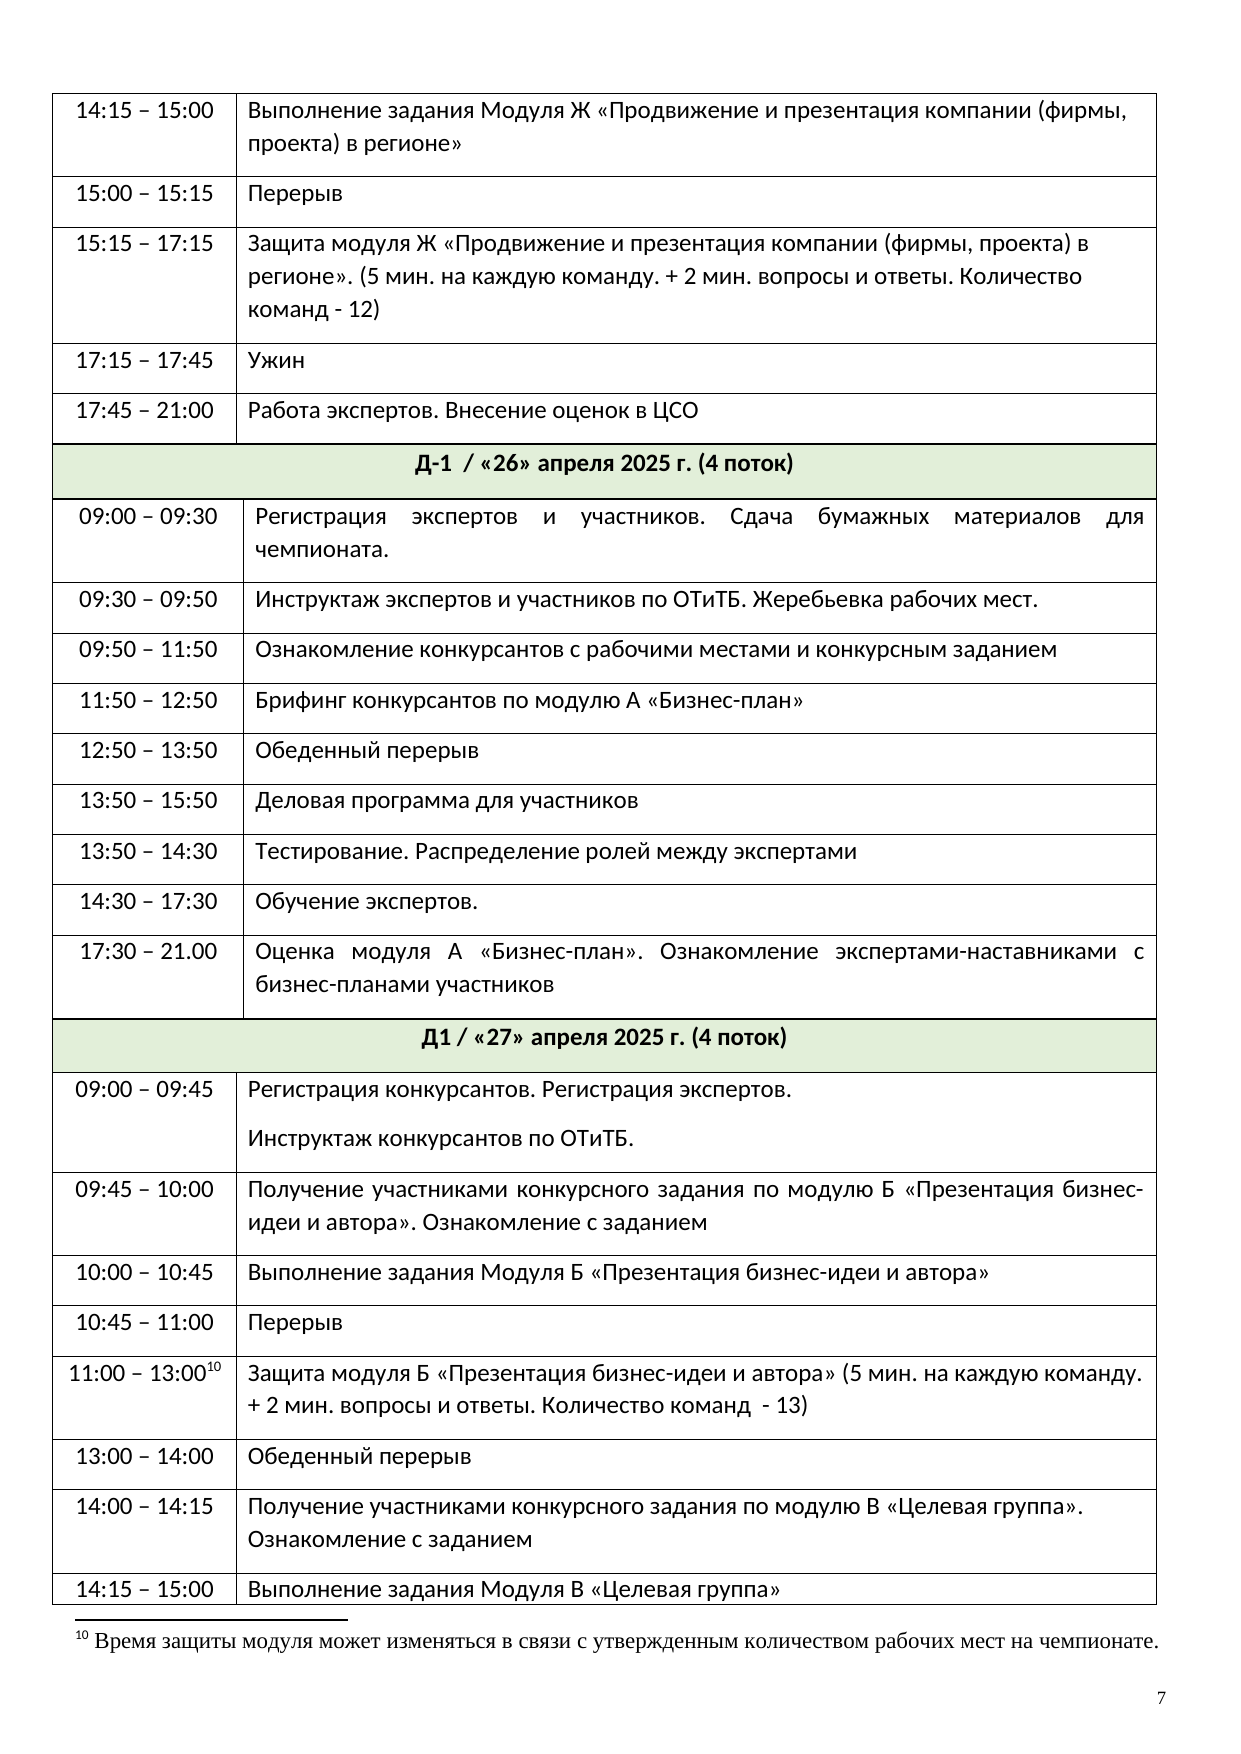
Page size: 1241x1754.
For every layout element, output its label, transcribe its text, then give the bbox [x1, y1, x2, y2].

table_cell Обеденный перерыв [237, 1440, 1156, 1489]
table_cell 09:45 – 10:00 [53, 1173, 236, 1255]
table_cell Оценка модуля А «Бизнес-план». Ознакомление экспертами-наставниками с бизнес-планами участников [244, 936, 1156, 1018]
table_cell 17:15 – 17:45 [53, 344, 236, 393]
table_cell Защита модуля Б «Презентация бизнес-идеи и автора» (5 мин. на каждую команду. + 2 мин. вопросы и ответы. Количество команд - 13) [237, 1357, 1156, 1439]
table_cell 14:00 – 14:15 [53, 1490, 236, 1572]
table_cell Тестирование. Распределение ролей между экспертами [244, 835, 1156, 884]
table_cell Деловая программа для участников [244, 785, 1156, 834]
table_cell Выполнение задания Модуля Ж «Продвижение и презентация компании (фирмы, проекта) в регионе» [237, 94, 1156, 176]
table_cell 14:15 – 15:00 [53, 94, 236, 176]
table_header Д-1 / «26» апреля 2025 г. (4 поток) [53, 445, 1156, 498]
table_cell Обеденный перерыв [244, 734, 1156, 783]
table_cell Получение участниками конкурсного задания по модулю В «Целевая группа». Ознакомление с заданием [237, 1490, 1156, 1572]
table_cell 11:50 – 12:50 [53, 684, 243, 733]
table_cell 13:50 – 15:50 [53, 785, 243, 834]
table_cell 12:50 – 13:50 [53, 734, 243, 783]
table_header Д1 / «27» апреля 2025 г. (4 поток) [53, 1020, 1156, 1072]
table_cell 13:00 – 14:00 [53, 1440, 236, 1489]
table_cell 11:00 – 13:00 [53, 1357, 236, 1439]
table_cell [237, 1574, 1156, 1604]
table_cell 09:50 – 11:50 [53, 634, 243, 683]
table_cell 10:45 – 11:00 [53, 1306, 236, 1356]
table_cell Ознакомление конкурсантов с рабочими местами и конкурсным заданием [244, 634, 1156, 683]
table_cell Инструктаж экспертов и участников по ОТиТБ. Жеребьевка рабочих мест. [244, 583, 1156, 633]
table_cell 17:30 – 21.00 [53, 936, 243, 1018]
table_cell Выполнение задания Модуля Б «Презентация бизнес-идеи и автора» [237, 1256, 1156, 1305]
table_header 09:00 – 09:30 [53, 500, 243, 582]
table_cell 15:00 – 15:15 [53, 177, 236, 227]
table_cell Ужин [237, 344, 1156, 393]
table_cell 15:15 – 17:15 [53, 228, 236, 343]
table_cell 09:30 – 09:50 [53, 583, 243, 633]
table_cell Регистрация конкурсантов. Регистрация экспертов. Инструктаж конкурсантов по ОТиТБ. [237, 1073, 1156, 1172]
table_cell Брифинг конкурсантов по модулю А «Бизнес-план» [244, 684, 1156, 733]
table_cell Защита модуля Ж «Продвижение и презентация компании (фирмы, проекта) в регионе». (5 мин. на каждую команду. + 2 мин. вопросы и ответы. Количество команд - 12) [237, 228, 1156, 343]
table_cell 13:50 – 14:30 [53, 835, 243, 884]
table_cell Перерыв [237, 1306, 1156, 1356]
table_cell 14:30 – 17:30 [53, 885, 243, 934]
table_cell Перерыв [237, 177, 1156, 227]
table_cell 17:45 – 21:00 [53, 394, 236, 443]
table_cell 09:00 – 09:45 [53, 1073, 236, 1172]
table_header Регистрация экспертов и участников. Сдача бумажных материалов для чемпионата. [244, 500, 1156, 582]
table_cell Получение участниками конкурсного задания по модулю Б «Презентация бизнес-идеи и автора». Ознакомление с заданием [237, 1173, 1156, 1255]
table_cell 10:00 – 10:45 [53, 1256, 236, 1305]
table_cell Обучение экспертов. [244, 885, 1156, 934]
table_cell Работа экспертов. Внесение оценок в ЦСО [237, 394, 1156, 443]
table_cell 14:15 – 15:00 [53, 1574, 236, 1604]
